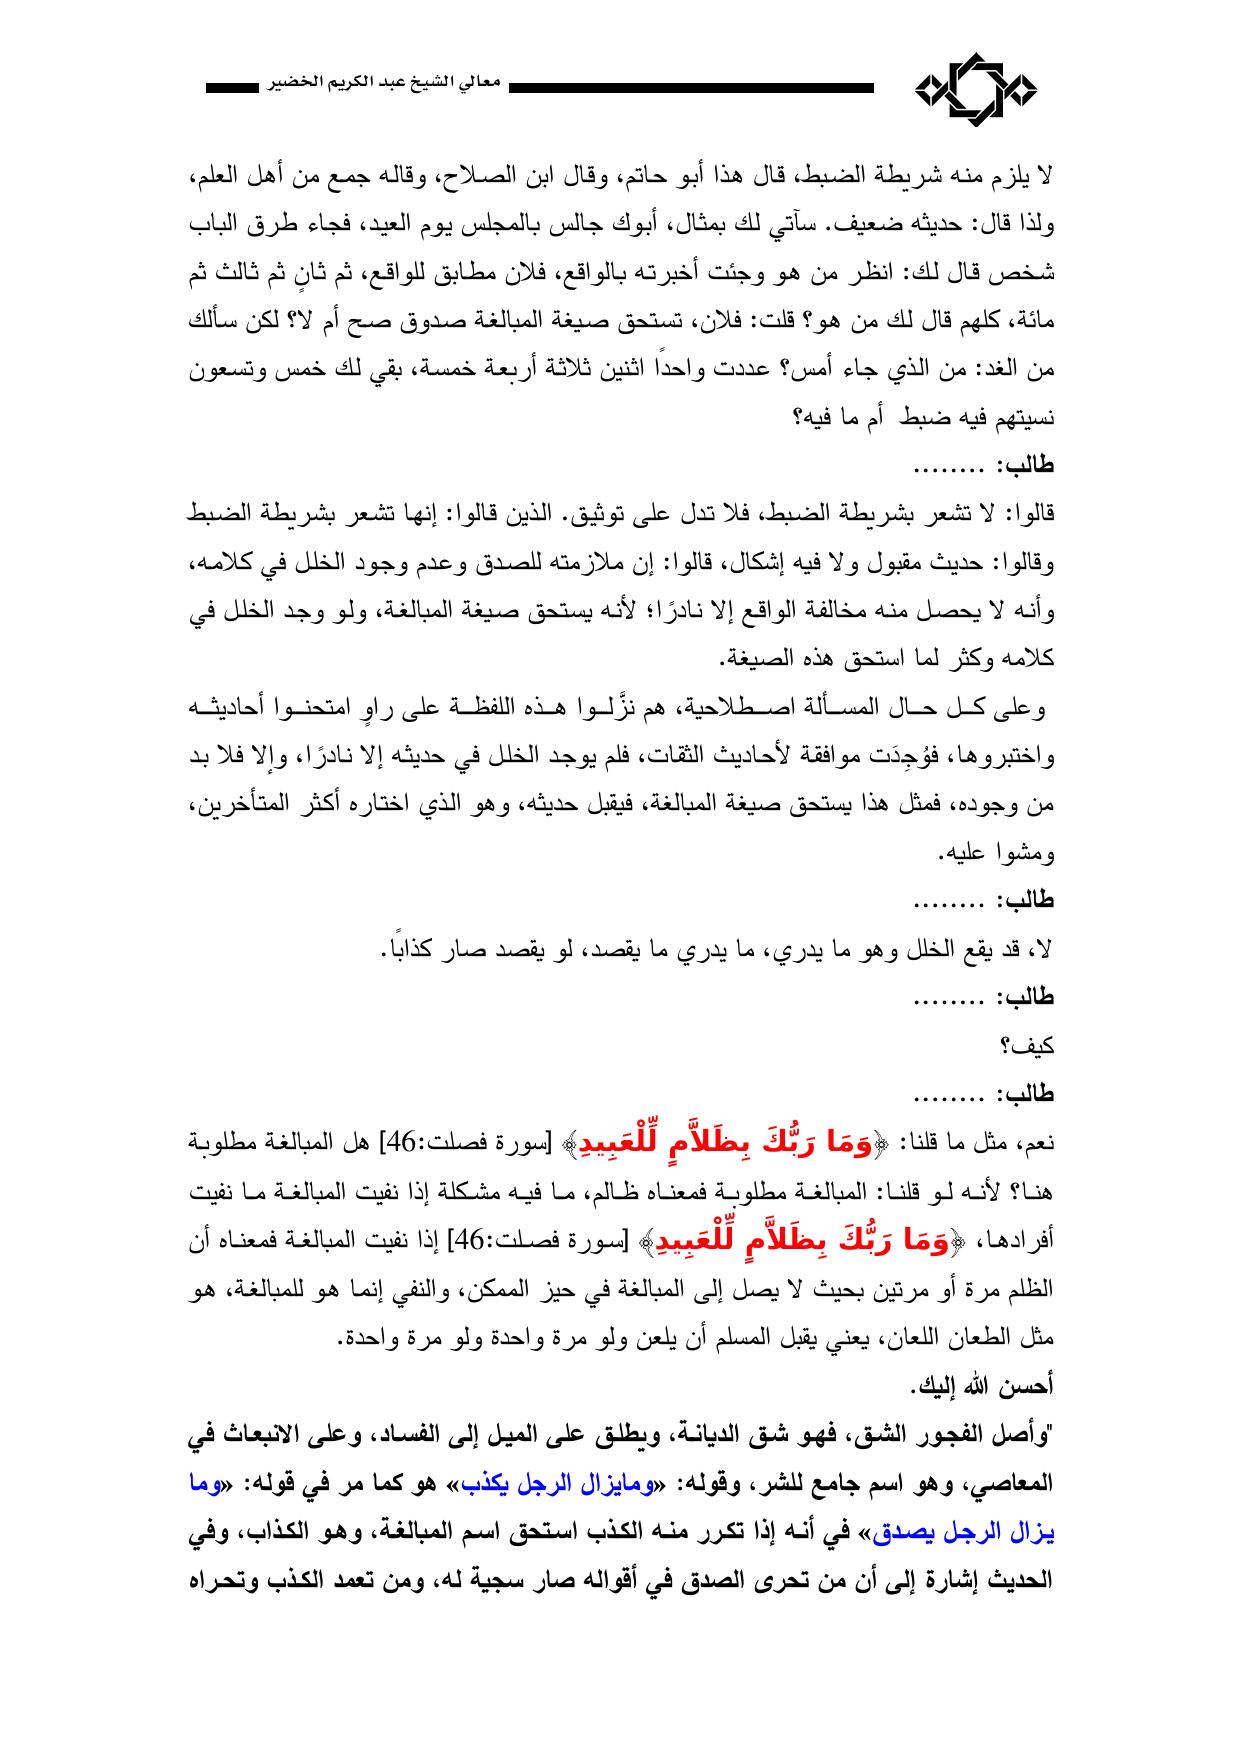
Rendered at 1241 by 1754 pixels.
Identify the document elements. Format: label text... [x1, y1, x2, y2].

text قالوا: لا تشعر بشريطة الضبط، فلا تدل على توثيق. الذين قالوا: إنها تشعر بشريطة الضبط وقالوا: حديث مقبول ولا فيه إشكال، قالوا: إن ملازمته للصدق وعدم وجود الخلل في كلامه، وأنه لا يحصل منه مخالفة الواقع إلا نادرًا؛ لأنه يستحق صيغة المبالغة، ولو وجد الخلل في كلامه وكثر لما استحق هذه الصيغة. [187, 488, 1053, 682]
text لا يلزم منه شريطة الضبط، قال هذا أبو حاتم، وقال ابن الصلاح، وقاله جمع من أهل العلم، ولذا قال: حديثه ضعيف. سآتي لك بمثال، أبوك جالس بالمجلس يوم العيد، فجاء طرق الباب شخص قال لك: انظر من هو وجئت أخبرته بالواقع، فلان مطابق للواقع، ثم ثانٍ ثم ثالث ثم مائة، كلهم قال لك من هو؟ قلت: فلان، تستحق صيغة المبالغة صدوق صح أم لا؟ لكن سألك من الغد: من الذي جاء أمس؟ عددت واحدًا اثنين ثلاثة أربعة خمسة، بقي لك خمس وتسعون نسيتهم فيه ضبط أم ما فيه؟ [187, 150, 1053, 440]
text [187, 1409, 1053, 1603]
text كيف؟ [187, 1021, 1053, 1069]
text وعلى كل حال المسألة اصطلاحية، هم نزَّلوا هذه اللفظة على راوٍ امتحنوا أحاديثه واختبروها، فوُجِدَت موافقة لأحاديث الثقات، فلم يوجد الخلل في حديثه إلا نادرًا، وإلا فلا بد من وجوده، فمثل هذا يستحق صيغة المبالغة، فيقبل حديثه، وهو الذي اختاره أكثر المتأخرين، ومشوا عليه. [187, 682, 1053, 875]
text طالب: ........ [187, 1069, 1053, 1117]
text نعم، مثل ما قلنا: {وَمَا رَبُّكَ بِظَلاَّمٍ لِّلْعَبِيدِ} [سورة فصلت:46] هل المبالغة مطلوبة هنا؟ لأنه لو قلنا: المبالغة مطلوبة فمعناه ظالم، ما فيه مشكلة إذا نفيت المبالغة ما نفيت أفرادها، {وَمَا رَبُّكَ بِظَلاَّمٍ لِّلْعَبِيدِ} [سورة فصلت:46] إذا نفيت المبالغة فمعناه أن الظلم مرة أو مرتين بحيث لا يصل إلى المبالغة في حيز الممكن، والنفي إنما هو للمبالغة، هو مثل الطعان اللعان، يعني يقبل المسلم أن يلعن ولو مرة واحدة ولو مرة واحدة. [187, 1117, 1053, 1361]
text طالب: ........ [187, 972, 1053, 1021]
text أحسن الله إليك. [187, 1361, 1053, 1409]
text لا، قد يقع الخلل وهو ما يدري، ما يدري ما يقصد، لو يقصد صار كذابًا. [187, 924, 1053, 972]
text طالب: ........ [187, 440, 1053, 488]
text طالب: ........ [187, 875, 1053, 924]
